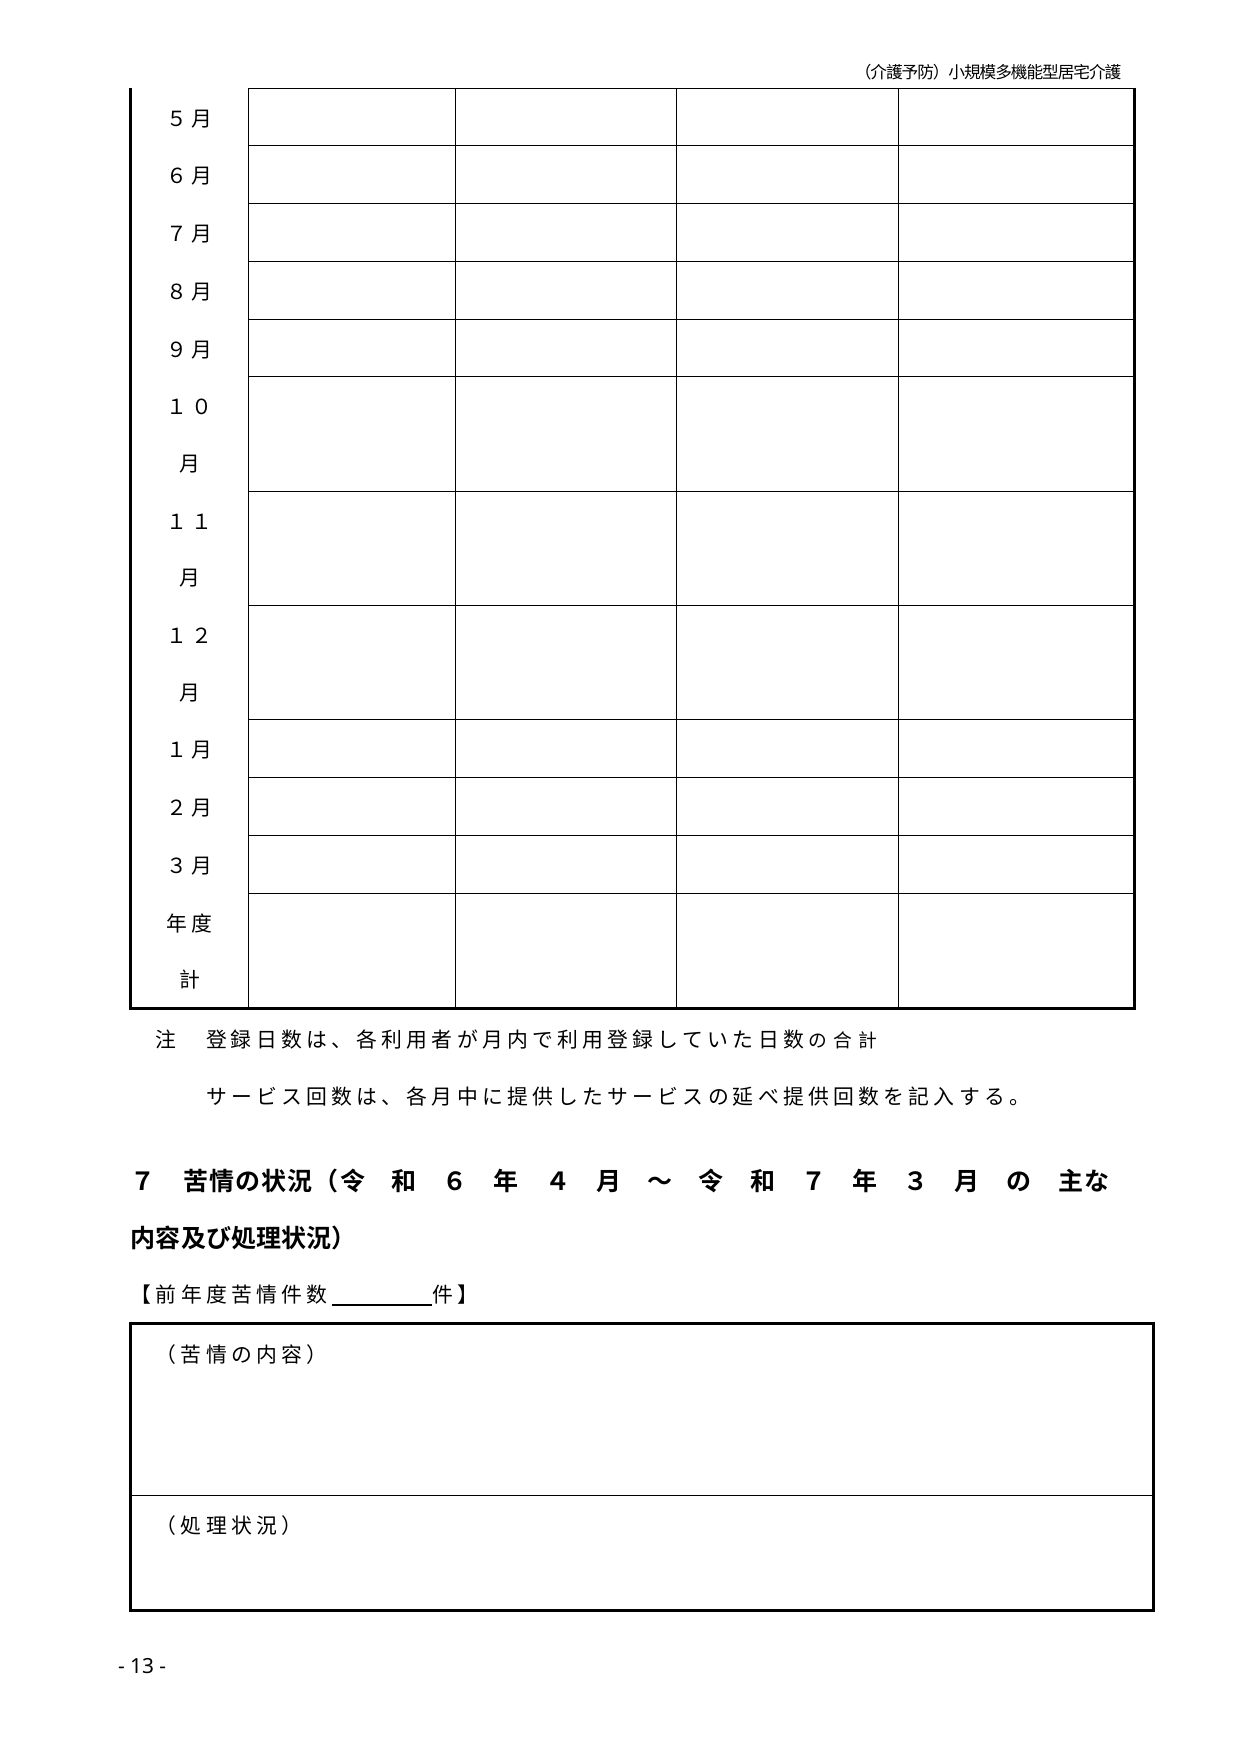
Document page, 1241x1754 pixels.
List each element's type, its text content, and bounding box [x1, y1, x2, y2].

text ７ 苦情の状況（令和６年４月～令和７年３月の主な内容及び処理状況） [131, 1152, 1109, 1265]
table_cell １月 [132, 719, 248, 777]
table_header （苦情の内容） [132, 1325, 1152, 1495]
table_cell ５月 [132, 88, 248, 145]
table_cell [899, 606, 1133, 719]
table_cell [456, 894, 676, 1007]
table_cell [899, 146, 1133, 203]
table_cell [899, 492, 1133, 605]
table_cell [456, 377, 676, 491]
table_cell [677, 262, 898, 318]
table_cell [456, 836, 676, 892]
table_cell [677, 836, 898, 892]
table_cell [899, 262, 1133, 318]
table_cell [899, 320, 1133, 376]
table_cell [249, 492, 455, 605]
table_cell [899, 204, 1133, 261]
table_cell ７月 [132, 203, 248, 261]
text サービス回数は、各月中に提供したサービスの延べ提供回数を記入する。 [131, 1067, 1109, 1123]
table_cell [899, 720, 1133, 777]
table_cell ９月 [132, 319, 248, 376]
text 【前年度苦情件数 件】 [131, 1265, 1109, 1322]
table_cell ２月 [132, 777, 248, 835]
table_cell [677, 492, 898, 605]
table_cell [249, 262, 455, 318]
table_cell [249, 89, 455, 145]
table_cell [249, 377, 455, 491]
table_cell [899, 89, 1133, 145]
table_cell [677, 606, 898, 719]
table_cell [677, 377, 898, 491]
table_cell [249, 836, 455, 892]
table_cell ８月 [132, 261, 248, 318]
table_cell [456, 89, 676, 145]
table_cell [899, 377, 1133, 491]
text 注 登録日数は、各利用者が月内で利用登録していた日数の合計 [131, 1010, 1109, 1067]
table_cell [249, 320, 455, 376]
table_cell 年度計 [132, 893, 248, 1007]
table_cell [456, 204, 676, 261]
table_cell [249, 606, 455, 719]
table_cell [249, 204, 455, 261]
table_cell [456, 606, 676, 719]
table_cell [249, 720, 455, 777]
table_cell [677, 204, 898, 261]
table_cell [677, 320, 898, 376]
table_cell [249, 894, 455, 1007]
table_cell [899, 778, 1133, 835]
table_cell [456, 262, 676, 318]
table_cell １０月 [132, 376, 248, 491]
table_cell [249, 146, 455, 203]
table_cell （処理状況） [132, 1496, 1152, 1609]
table_cell [456, 320, 676, 376]
table_cell [677, 146, 898, 203]
table_cell [456, 778, 676, 835]
table_cell [677, 720, 898, 777]
table_cell [456, 146, 676, 203]
table_cell [677, 89, 898, 145]
table_cell [677, 778, 898, 835]
table_cell [899, 836, 1133, 892]
table_cell [677, 894, 898, 1007]
table_cell １２月 [132, 605, 248, 719]
table_cell [456, 492, 676, 605]
table_cell ３月 [132, 835, 248, 892]
table_cell [899, 894, 1133, 1007]
table_cell １１月 [132, 491, 248, 605]
table_cell [456, 720, 676, 777]
table_cell [249, 778, 455, 835]
table_cell ６月 [132, 145, 248, 203]
